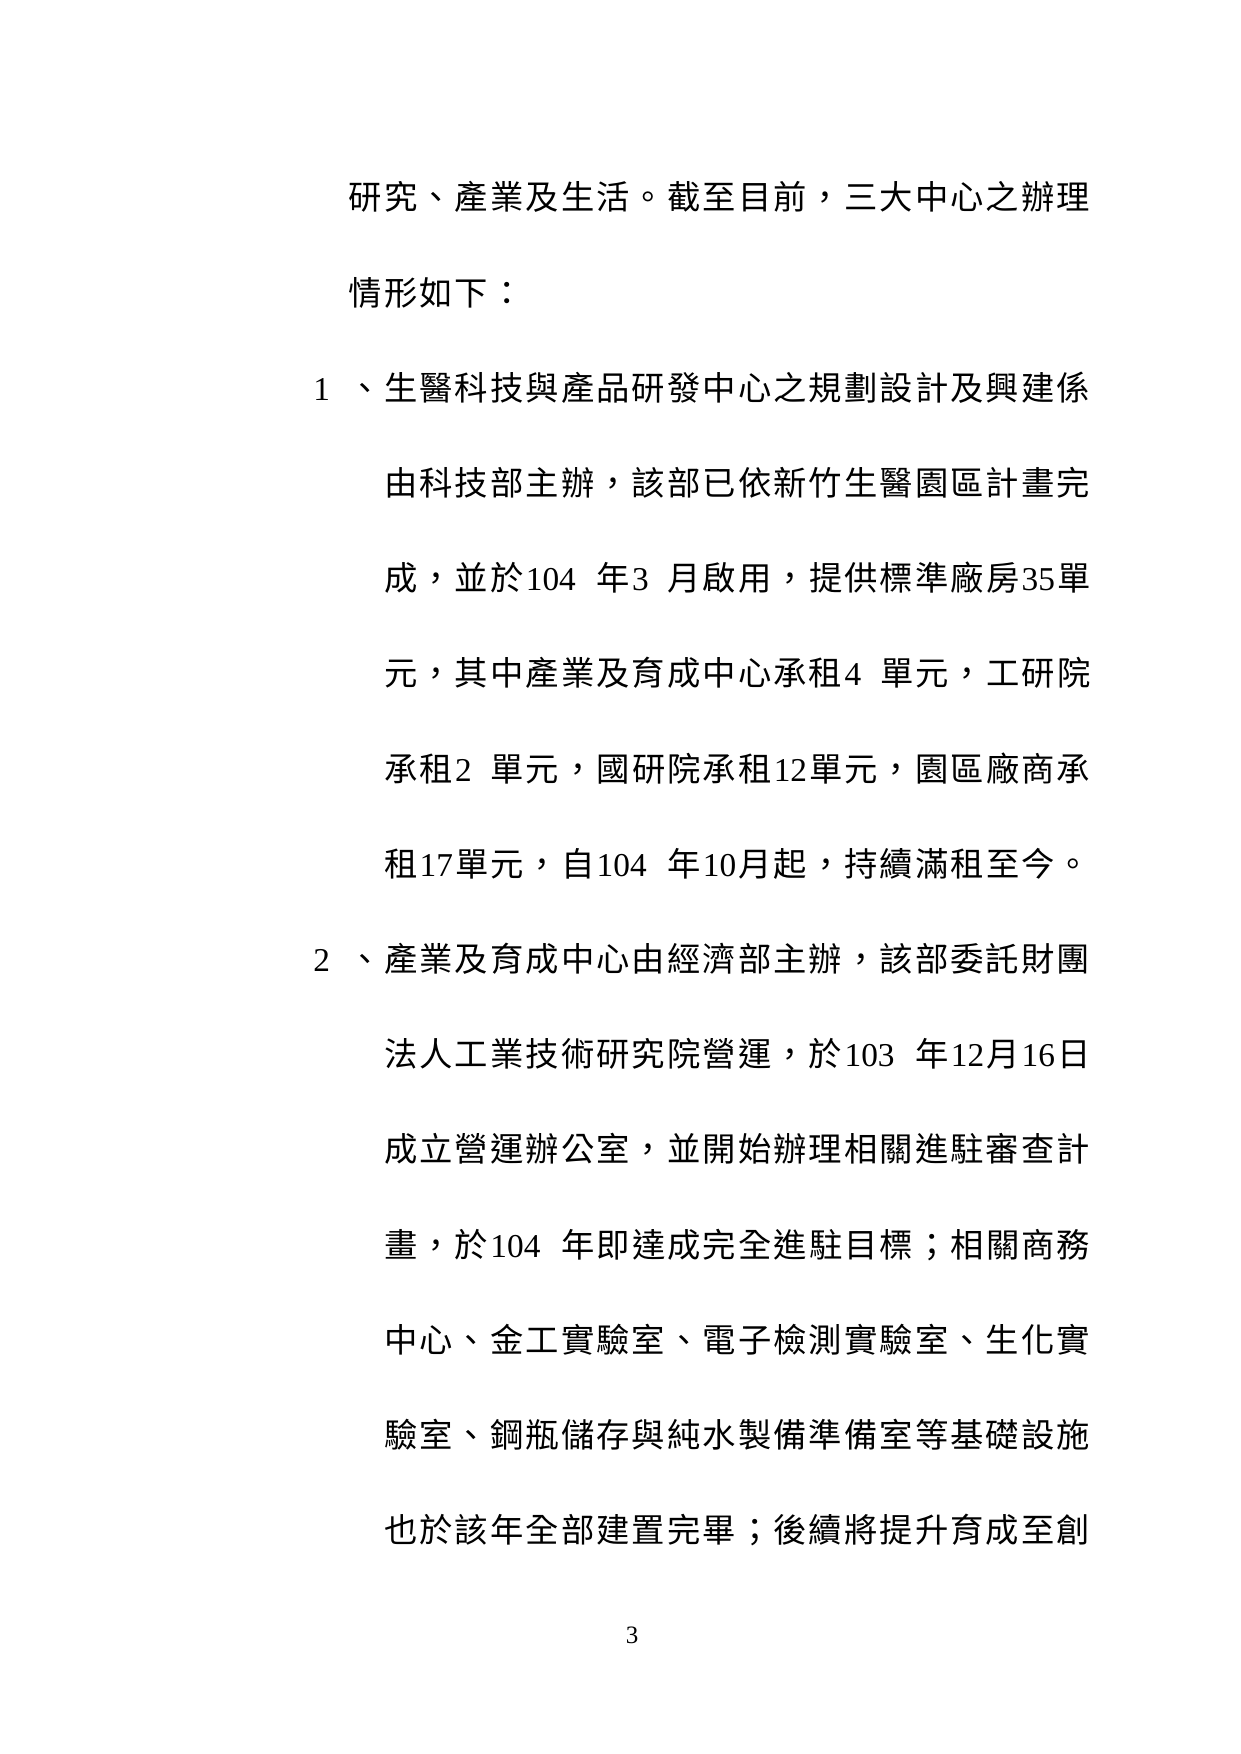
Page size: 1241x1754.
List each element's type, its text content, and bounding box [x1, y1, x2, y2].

subtitle 生醫科技與產品研發中心之規劃設計及興建係由科技部主辦，該部已依新竹生醫園區計畫完成，並於104年3月啟用，提供標準廠房35單元，其中產業及育成中心承租4單元，工研院承租2單元，國研院承租12單元，園區廠商承租17單元，自104年10月起，持續滿租至今。 [296, 338, 1092, 909]
